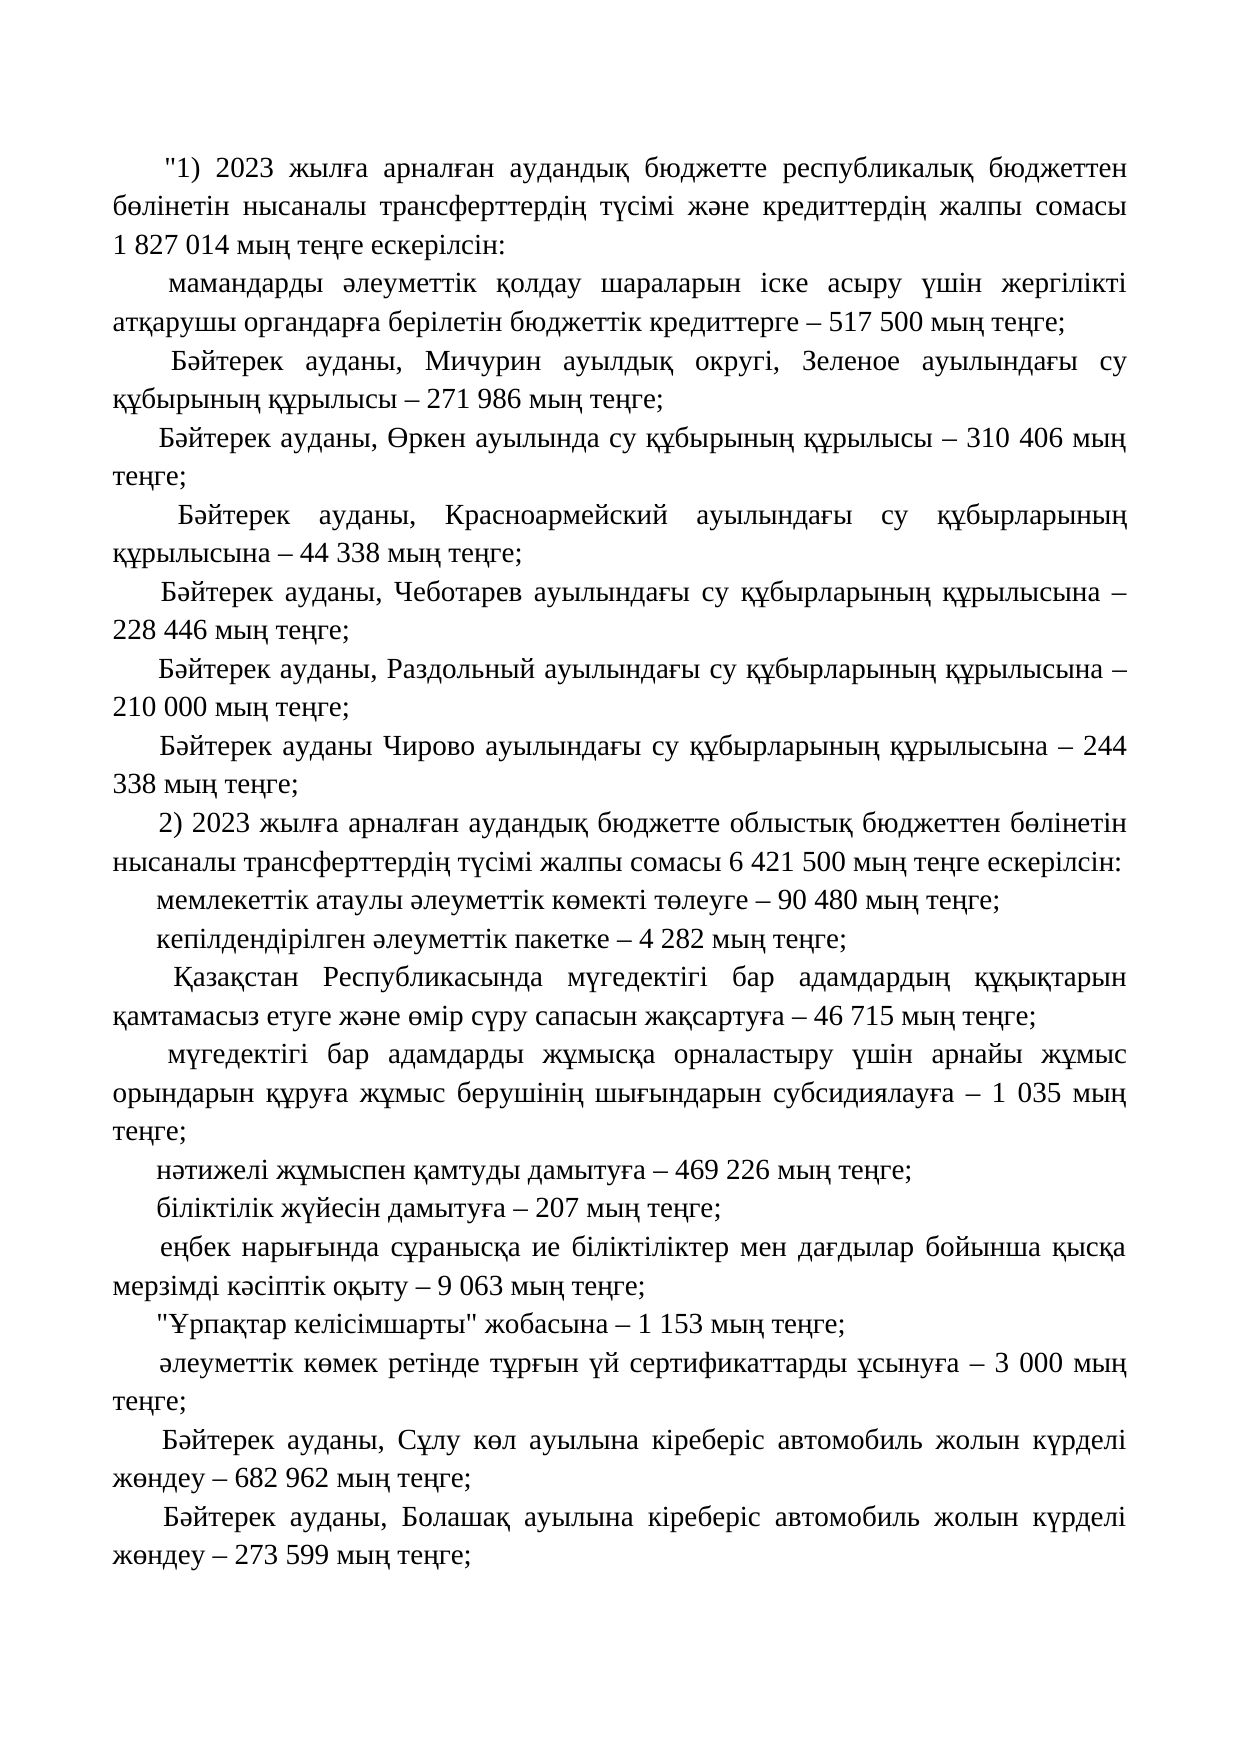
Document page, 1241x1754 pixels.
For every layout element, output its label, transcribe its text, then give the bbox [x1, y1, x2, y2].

text Бәйтерек ауданы, Красноармейский ауылындағы су құбырларының құрылысына – 44 338 мың теңге; [112, 497, 1128, 569]
text кепілдендірілген әлеуметтік пакетке – 4 282 мың теңге; [112, 921, 1128, 954]
text мүгедектігі бар адамдарды жұмысқа орналастыру үшін арнайы жұмыс орындарын құруға жұмыс берушінің шығындарын субсидиялауға – 1 035 мың теңге; [112, 1036, 1128, 1147]
text мемлекеттік атаулы әлеуметтік көмекті төлеуге – 90 480 мың теңге; [112, 882, 1128, 916]
text Бәйтерек ауданы, Сұлу көл ауылына кіреберіс автомобиль жолын күрделі жөндеу – 682 962 мың теңге; [112, 1422, 1128, 1494]
text Бәйтерек ауданы, Раздольный ауылындағы су құбырларының құрылысына – 210 000 мың теңге; [112, 651, 1128, 723]
text "Ұрпақтар келісімшарты" жобасына – 1 153 мың теңге; [112, 1306, 1128, 1340]
text Бәйтерек ауданы, Чеботарев ауылындағы су құбырларының құрылысына – 228 446 мың теңге; [112, 574, 1128, 646]
text Бәйтерек ауданы Чирово ауылындағы су құбырларының құрылысына – 244 338 мың теңге; [112, 728, 1128, 800]
text "1) 2023 жылға арналған аудандық бюджетте республикалық бюджеттен бөлінетін нысаналы трансферттердің түсімі және кредиттердің жалпы сомасы 1 827 014 мың теңге ескерілсін: [112, 150, 1128, 261]
text біліктілік жүйесін дамытуға – 207 мың теңге; [112, 1191, 1128, 1224]
text Қазақстан Республикасында мүгедектігі бар адамдардың құқықтарын қамтамасыз етуге және өмір сүру сапасын жақсартуға – 46 715 мың теңге; [112, 959, 1128, 1031]
text мамандарды әлеуметтік қолдау шараларын іске асыру үшін жергілікті атқарушы органдарға берілетін бюджеттік кредиттерге – 517 500 мың теңге; [112, 266, 1128, 338]
text нәтижелі жұмыспен қамтуды дамытуға – 469 226 мың теңге; [112, 1152, 1128, 1186]
text Бәйтерек ауданы, Болашақ ауылына кіреберіс автомобиль жолын күрделі жөндеу – 273 599 мың теңге; [112, 1499, 1128, 1571]
text 2) 2023 жылға арналған аудандық бюджетте облыстық бюджеттен бөлінетін нысаналы трансферттердің түсімі жалпы сомасы 6 421 500 мың теңге ескерілсін: [112, 805, 1128, 877]
text еңбек нарығында сұранысқа ие біліктіліктер мен дағдылар бойынша қысқа мерзімді кәсіптік оқыту – 9 063 мың теңге; [112, 1229, 1128, 1301]
text Бәйтерек ауданы, Мичурин ауылдық округі, Зеленое ауылындағы су құбырының құрылысы – 271 986 мың теңге; [112, 343, 1128, 415]
text әлеуметтік көмек ретінде тұрғын үй сертификаттарды ұсынуға – 3 000 мың теңге; [112, 1345, 1128, 1417]
text Бәйтерек ауданы, Өркен ауылында су құбырының құрылысы – 310 406 мың теңге; [112, 420, 1128, 492]
